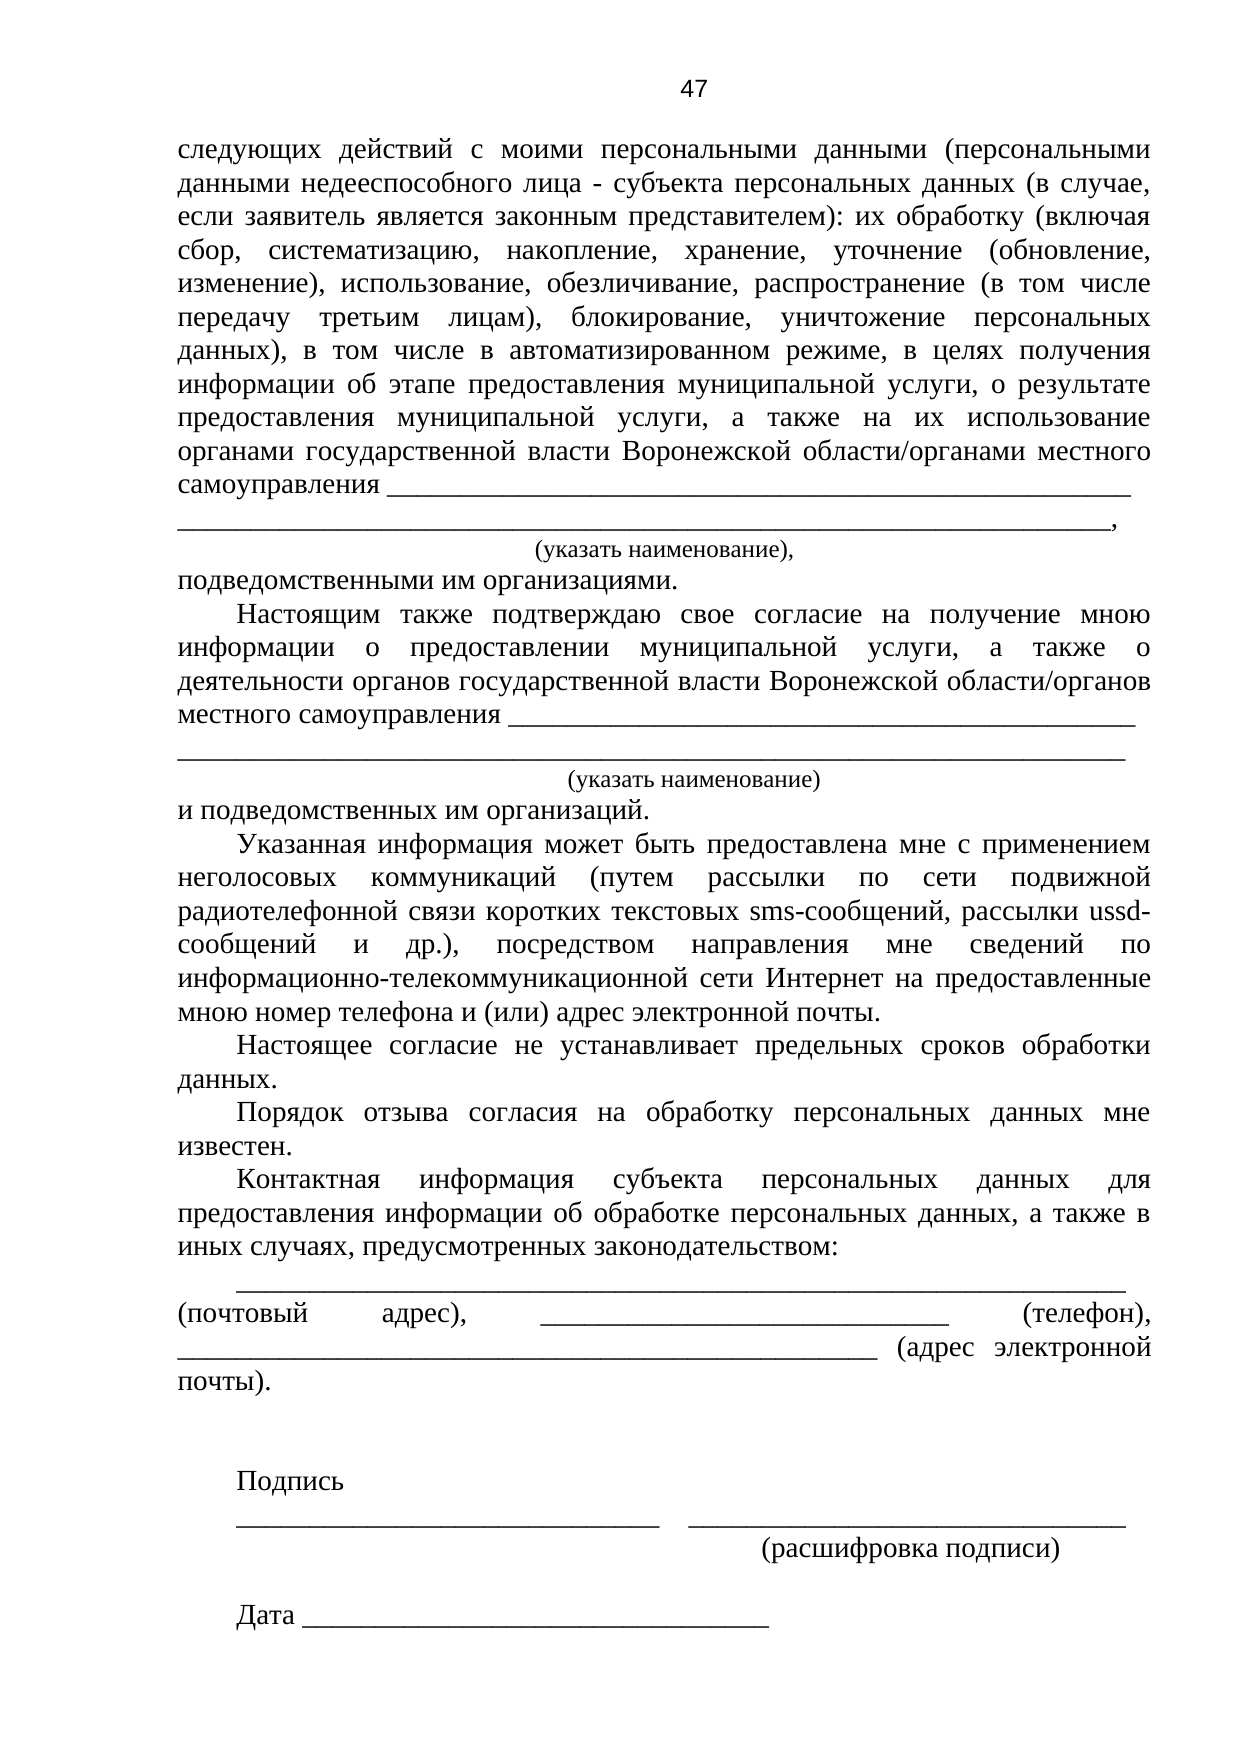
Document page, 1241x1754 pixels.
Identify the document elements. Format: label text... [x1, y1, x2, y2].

text (расшифровка подписи) [177, 1530, 1152, 1564]
text _____________________________ ______________________________ [177, 1497, 1152, 1530]
text Дата ________________________________ [177, 1597, 1152, 1631]
text следующих действий с моими персональными данными (персональными данными недееспособного лица - субъекта персональных данных (в случае, если заявитель является законным представителем): их обработку (включая сбор, систематизацию, накопление, хранение, уточнение (обновление, изменение), использование, обезличивание, распространение (в том числе передачу третьим лицам), блокирование, уничтожение персональных данных), в том числе в автоматизированном режиме, в целях получения информации об этапе предоставления муниципальной услуги, о результате предоставления муниципальной услуги, а также на их использование органами государственной власти Воронежской области/органами местного самоуправления ___________________________________________________ [177, 131, 1152, 500]
text (указать наименование) [177, 764, 1152, 792]
text и подведомственных им организаций. [177, 792, 1152, 826]
text _____________________________________________________________ (почтовый адрес), ____________________________ (телефон), ________________________________________________ (адрес электронной почты). [177, 1262, 1152, 1396]
text Подпись [177, 1463, 1152, 1497]
text (указать наименование), [177, 534, 1152, 562]
text Контактная информация субъекта персональных данных для предоставления информации об обработке персональных данных, а также в иных случаях, предусмотренных законодательством: [177, 1161, 1152, 1262]
text Настоящее согласие не устанавливает предельных сроков обработки данных. [177, 1027, 1152, 1094]
text Указанная информация может быть предоставлена мне с применением неголосовых коммуникаций (путем рассылки по сети подвижной радиотелефонной связи коротких текстовых sms-сообщений, рассылки ussd-сообщений и др.), посредством направления мне сведений по информационно-телекоммуникационной сети Интернет на предоставленные мною номер телефона и (или) адрес электронной почты. [177, 826, 1152, 1027]
text Настоящим также подтверждаю свое согласие на получение мною информации о предоставлении муниципальной услуги, а также о деятельности органов государственной власти Воронежской области/органов местного самоуправления ___________________________________________ [177, 596, 1152, 730]
text Порядок отзыва согласия на обработку персональных данных мне известен. [177, 1094, 1152, 1161]
text подведомственными им организациями. [177, 562, 1152, 596]
text ________________________________________________________________, [177, 500, 1152, 534]
text _________________________________________________________________ [177, 730, 1152, 764]
